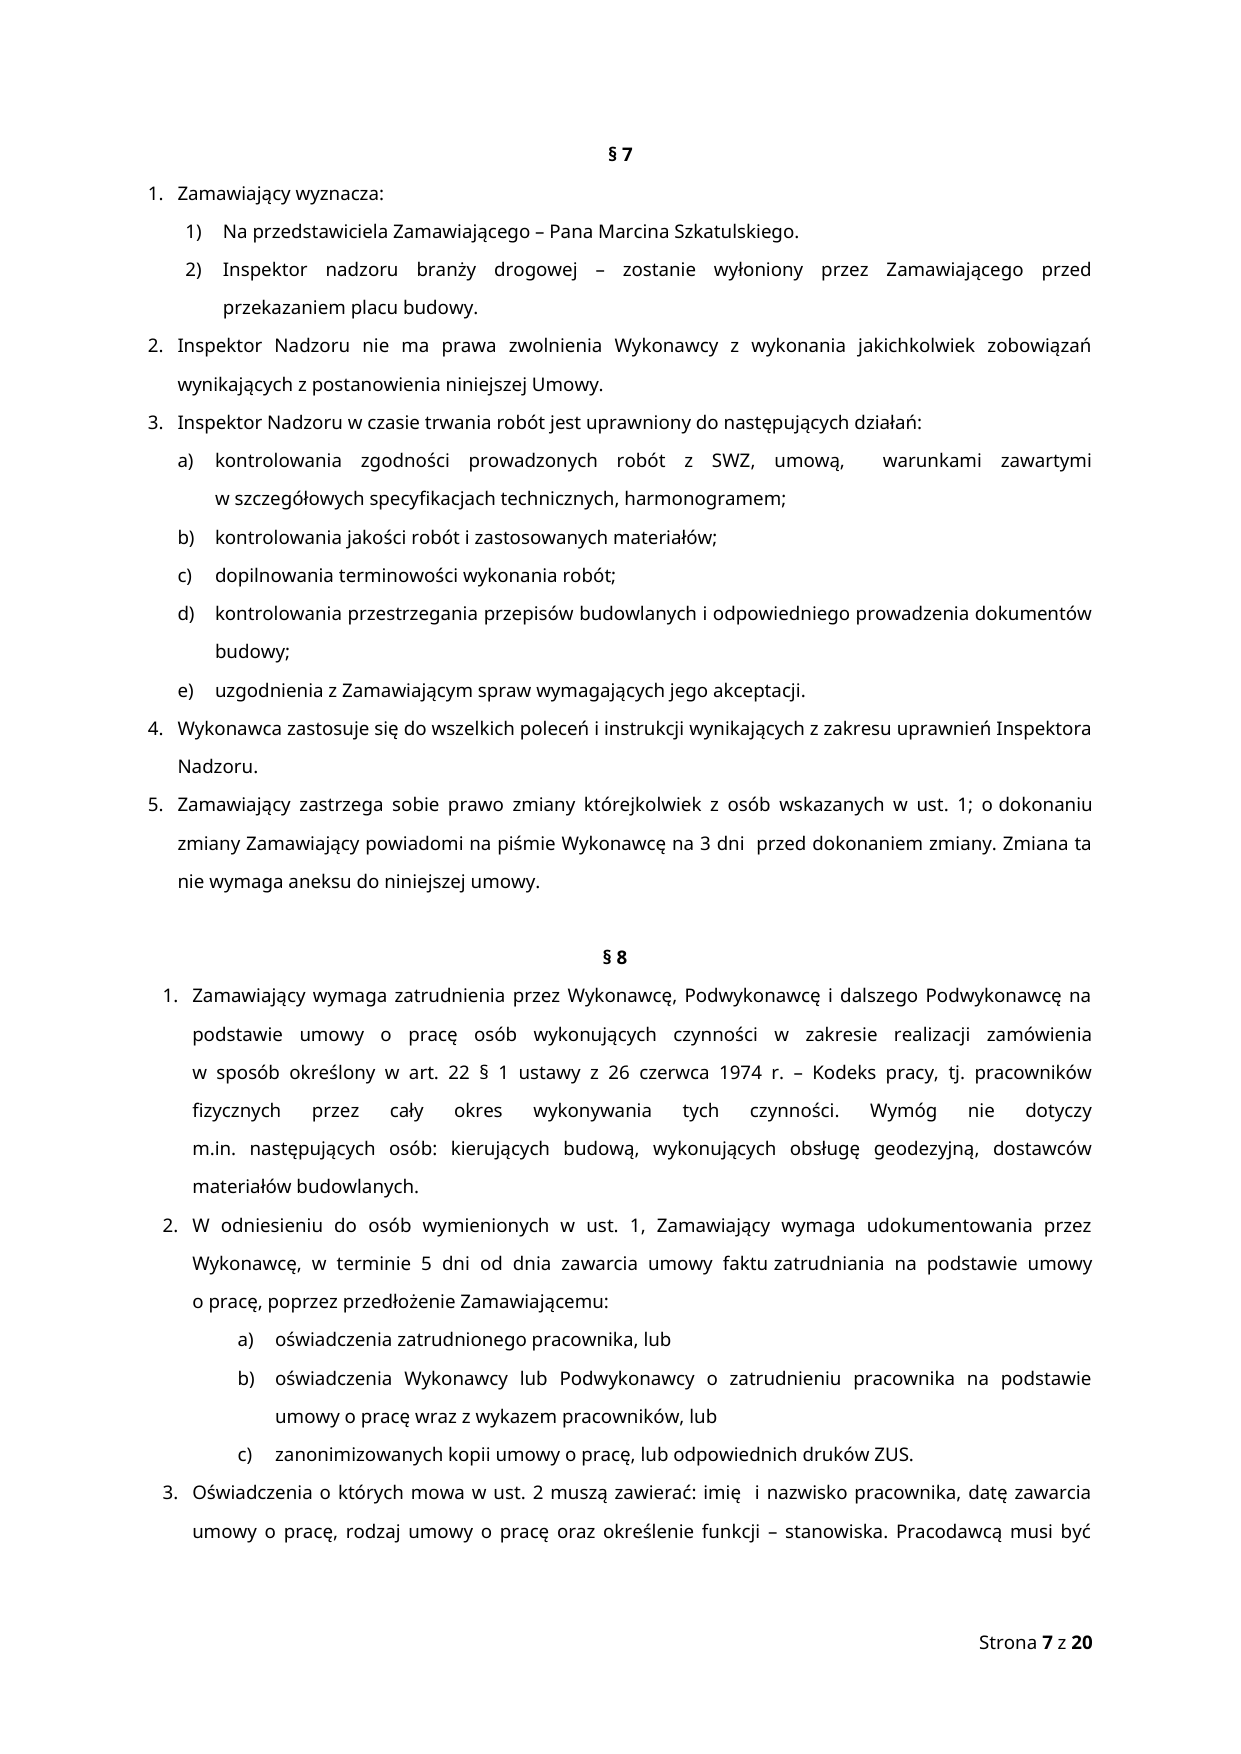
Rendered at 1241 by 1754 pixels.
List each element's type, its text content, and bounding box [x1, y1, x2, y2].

list kontrolowania przestrzegania przepisów budowlanych i odpowiedniego prowadzenia dokumentów budowy; [177, 600, 1093, 664]
list Zamawiający wymaga zatrudnienia przez Wykonawcę, Podwykonawcę i dalszego Podwykonawcę na podstawie umowy o pracę osób wykonujących czynności w zakresie realizacji zamówienia w sposób określony w art. 22 § 1 ustawy z 26 czerwca 1974 r. – Kodeks pracy, tj. pracowników fizycznych przez cały okres wykonywania tych czynności. Wymóg nie dotyczy m.in. następujących osób: kierujących budową, wykonujących obsługę geodezyjną, dostawców materiałów budowlanych. [162, 983, 1093, 1199]
list Zamawiający zastrzega sobie prawo zmiany którejkolwiek z osób wskazanych w ust. 1; o dokonaniu zmiany Zamawiający powiadomi na piśmie Wykonawcę na 3 dni przed dokonaniem zmiany. Zmiana ta nie wymaga aneksu do niniejszej umowy. [148, 792, 1093, 893]
list kontrolowania zgodności prowadzonych robót z SWZ, umową, warunkami zawartymi w szczegółowych specyfikacjach technicznych, harmonogramem; [177, 447, 1093, 511]
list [162, 1480, 1093, 1543]
list Na przedstawiciela Zamawiającego – Pana Marcina Szkatulskiego. [185, 218, 1093, 244]
text § 7 [148, 142, 1093, 167]
list uzgodnienia z Zamawiającym spraw wymagających jego akceptacji. [177, 677, 1093, 702]
list dopilnowania terminowości wykonania robót; [177, 562, 1093, 588]
text § 8 [148, 944, 1082, 970]
list Zamawiający wyznacza: [148, 180, 1093, 205]
list kontrolowania jakości robót i zastosowanych materiałów; [177, 524, 1093, 549]
list oświadczenia zatrudnionego pracownika, lub [237, 1327, 1093, 1352]
list Inspektor nadzoru branży drogowej – zostanie wyłoniony przez Zamawiającego przed przekazaniem placu budowy. [185, 256, 1093, 320]
list W odniesieniu do osób wymienionych w ust. 1, Zamawiający wymaga udokumentowania przez Wykonawcę, w terminie 5 dni od dnia zawarcia umowy faktu zatrudniania na podstawie umowy o pracę, poprzez przedłożenie Zamawiającemu: [162, 1212, 1093, 1314]
list zanonimizowanych kopii umowy o pracę, lub odpowiednich druków ZUS. [237, 1441, 1093, 1467]
list Wykonawca zastosuje się do wszelkich poleceń i instrukcji wynikających z zakresu uprawnień Inspektora Nadzoru. [148, 715, 1093, 779]
list Inspektor Nadzoru w czasie trwania robót jest uprawniony do następujących działań: [148, 409, 1093, 435]
list Inspektor Nadzoru nie ma prawa zwolnienia Wykonawcy z wykonania jakichkolwiek zobowiązań wynikających z postanowienia niniejszej Umowy. [148, 333, 1093, 397]
list oświadczenia Wykonawcy lub Podwykonawcy o zatrudnieniu pracownika na podstawie umowy o pracę wraz z wykazem pracowników, lub [237, 1365, 1093, 1429]
